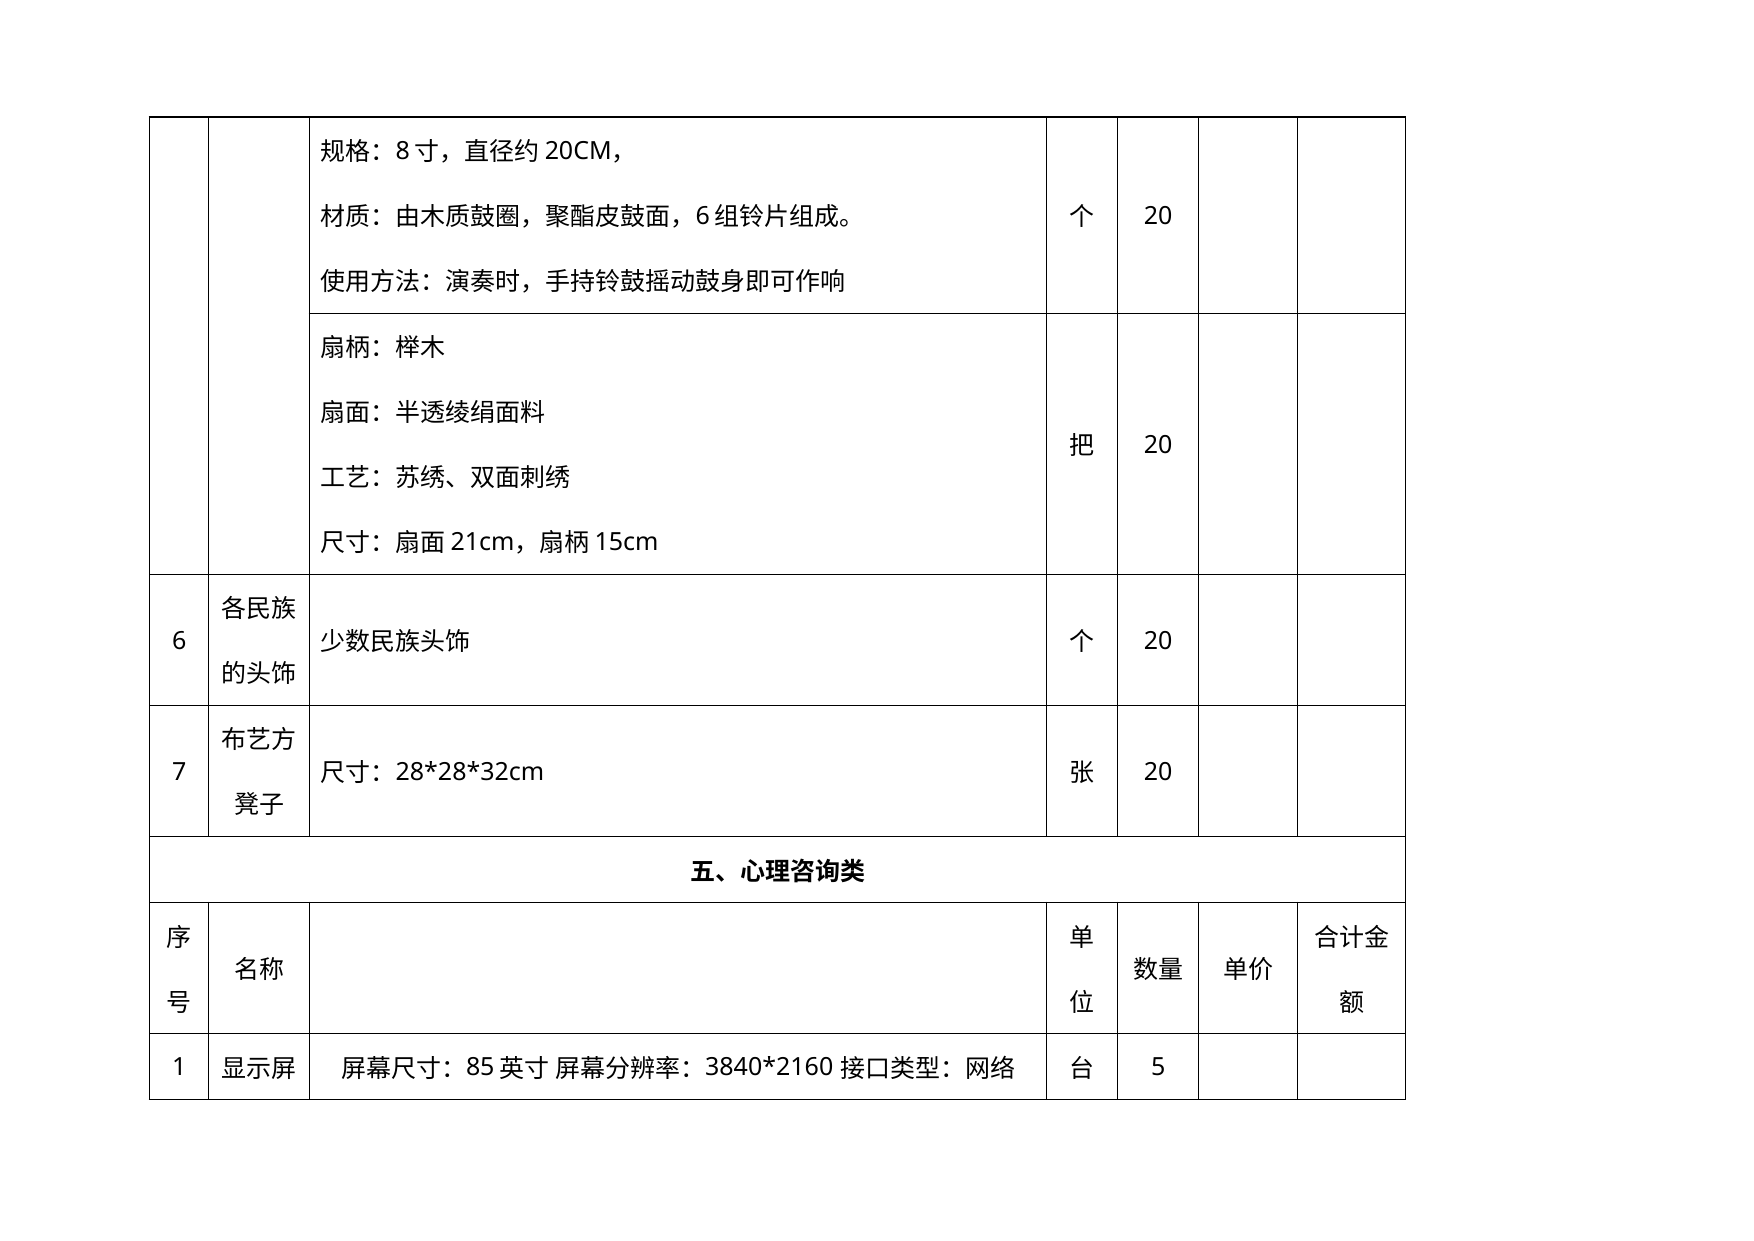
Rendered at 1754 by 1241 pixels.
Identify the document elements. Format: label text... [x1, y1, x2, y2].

table_cell 张 [1047, 706, 1117, 836]
table_cell 5 [1118, 1034, 1198, 1099]
table_cell [1199, 1034, 1297, 1099]
table_cell 20 [1118, 118, 1198, 312]
table_cell 单价 [1199, 903, 1297, 1033]
table_cell 各民族的头饰 [209, 575, 309, 704]
table_cell 规格：8寸，直径约20CM， 材质：由木质鼓圈，聚酯皮鼓面，6组铃片组成。 使用方法：演奏时，手持铃鼓摇动鼓身即可作响 [310, 118, 1046, 312]
table_cell 个 [1047, 575, 1117, 704]
table_cell 少数民族头饰 [310, 575, 1046, 704]
table_cell 1 [150, 1034, 208, 1099]
table_cell 20 [1118, 575, 1198, 704]
table_cell [1199, 314, 1297, 573]
table_cell [1199, 118, 1297, 312]
table_cell 台 [1047, 1034, 1117, 1099]
table_cell 20 [1118, 314, 1198, 573]
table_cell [310, 1034, 1046, 1099]
table_cell 单位 [1047, 903, 1117, 1033]
table_cell 扇柄：榉木 扇面：半透绫绢面料 工艺：苏绣、双面刺绣 尺寸：扇面21cm，扇柄15cm [310, 314, 1046, 573]
table_cell 合计金额 [1298, 903, 1405, 1033]
table_cell 序号 [150, 903, 208, 1033]
table_cell 把 [1047, 314, 1117, 573]
table_cell 五、心理咨询类 [150, 837, 1405, 902]
table_cell [1298, 706, 1405, 836]
table_cell 尺寸：28*28*32cm [310, 706, 1046, 836]
table_cell [1298, 575, 1405, 704]
table_cell [1298, 118, 1405, 312]
table_cell [1199, 706, 1297, 836]
table_cell [1298, 314, 1405, 573]
table_cell [1298, 1034, 1405, 1099]
table_cell 布艺方凳子 [209, 706, 309, 836]
table_cell 显示屏 [209, 1034, 309, 1099]
table_cell 个 [1047, 118, 1117, 312]
table_cell 6 [150, 575, 208, 704]
table_cell [1199, 575, 1297, 704]
table_cell 名称 [209, 903, 309, 1033]
table_cell [310, 903, 1046, 1033]
table_cell 7 [150, 706, 208, 836]
table_cell 20 [1118, 706, 1198, 836]
table_cell 数量 [1118, 903, 1198, 1033]
